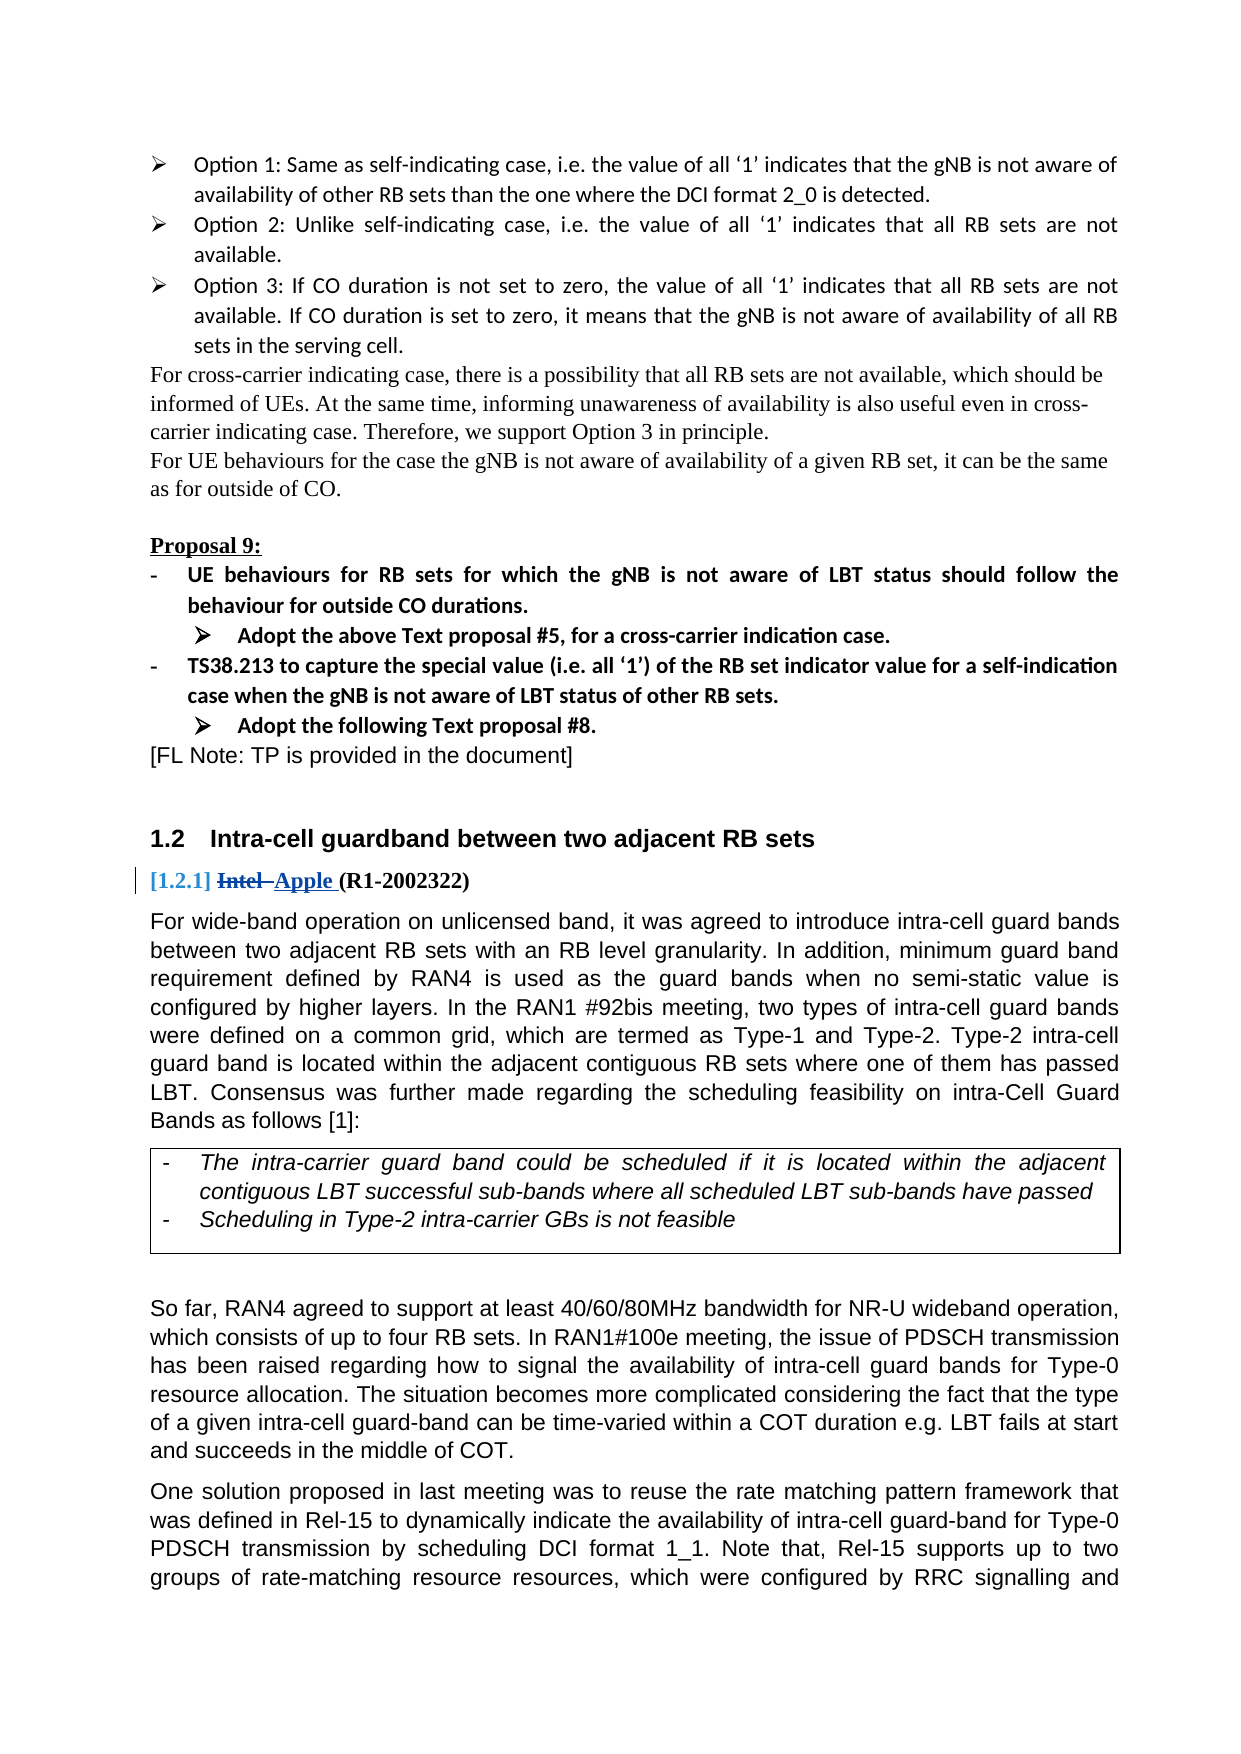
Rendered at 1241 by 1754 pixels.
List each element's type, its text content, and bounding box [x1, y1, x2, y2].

text For cross-carrier indicating case, there is a possibility that all RB sets are not available, which should be informed of UEs. At the same time, informing unawareness of availability is also useful even in cross-carrier indicating case. Therefore, we support Option 3 in principle. [150, 361, 1120, 445]
subtitle (R1-2002322) [150, 867, 1120, 893]
text For wide-band operation on unlicensed band, it was agreed to introduce intra-cell guard bands between two adjacent RB sets with an RB level granularity. In addition, minimum guard band requirement defined by RAN4 is used as the guard bands when no semi-static value is configured by higher layers. In the RAN1 #92bis meeting, two types of intra-cell guard bands were defined on a common grid, which are termed as Type-1 and Type-2. Type-2 intra-cell guard band is located within the adjacent contiguous RB sets where one of them has passed LBT. Consensus was further made regarding the scheduling feasibility on intra-Cell Guard Bands as follows [1]: [150, 908, 1120, 1133]
text For UE behaviours for the case the gNB is not aware of availability of a given RB set, it can be the same as for outside of CO. [150, 447, 1120, 502]
list UE behaviours for RB sets for which the gNB is not aware of LBT status should follow the behaviour for outside CO durations. [150, 561, 1120, 619]
list Option 1: Same as self-indicating case, i.e. the value of all ‘1’ indicates that the gNB is not aware of availability of other RB sets than the one where the DCI format 2_0 is detected. [150, 150, 1120, 208]
list Option 3: If CO duration is not set to zero, the value of all ‘1’ indicates that all RB sets are not available. If CO duration is set to zero, it means that the gNB is not aware of availability of all RB sets in the serving cell. [150, 271, 1120, 359]
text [150, 1478, 1120, 1590]
text So far, RAN4 agreed to support at least 40/60/80MHz bandwidth for NR-U wideband operation, which consists of up to four RB sets. In RAN1#100e meeting, the issue of PDSCH transmission has been raised regarding how to signal the availability of intra-cell guard bands for Type-0 resource allocation. The situation becomes more complicated considering the fact that the type of a given intra-cell guard-band can be time-varied within a COT duration e.g. LBT fails at start and succeeds in the middle of COT. [150, 1295, 1120, 1464]
text Proposal 9: [150, 532, 1120, 558]
text [FL Note: TP is provided in the document] [150, 742, 1120, 768]
table_header The intra-carrier guard band could be scheduled if it is located within the adjacent contiguous LBT successful sub-bands where all scheduled LBT sub-bands have passed Scheduling in Type-2 intra-carrier GBs is not feasible [151, 1149, 1119, 1253]
list Adopt the following Text proposal #8. [194, 712, 1120, 739]
list TS38.213 to capture the special value (i.e. all ‘1’) of the RB set indicator value for a self-indication case when the gNB is not aware of LBT status of other RB sets. [150, 651, 1120, 709]
list Adopt the above Text proposal #5, for a cross-carrier indication case. [194, 621, 1120, 649]
subtitle Intra-cell guardband between two adjacent RB sets [150, 824, 1120, 852]
list Option 2: Unlike self-indicating case, i.e. the value of all ‘1’ indicates that all RB sets are not available. [150, 210, 1120, 269]
